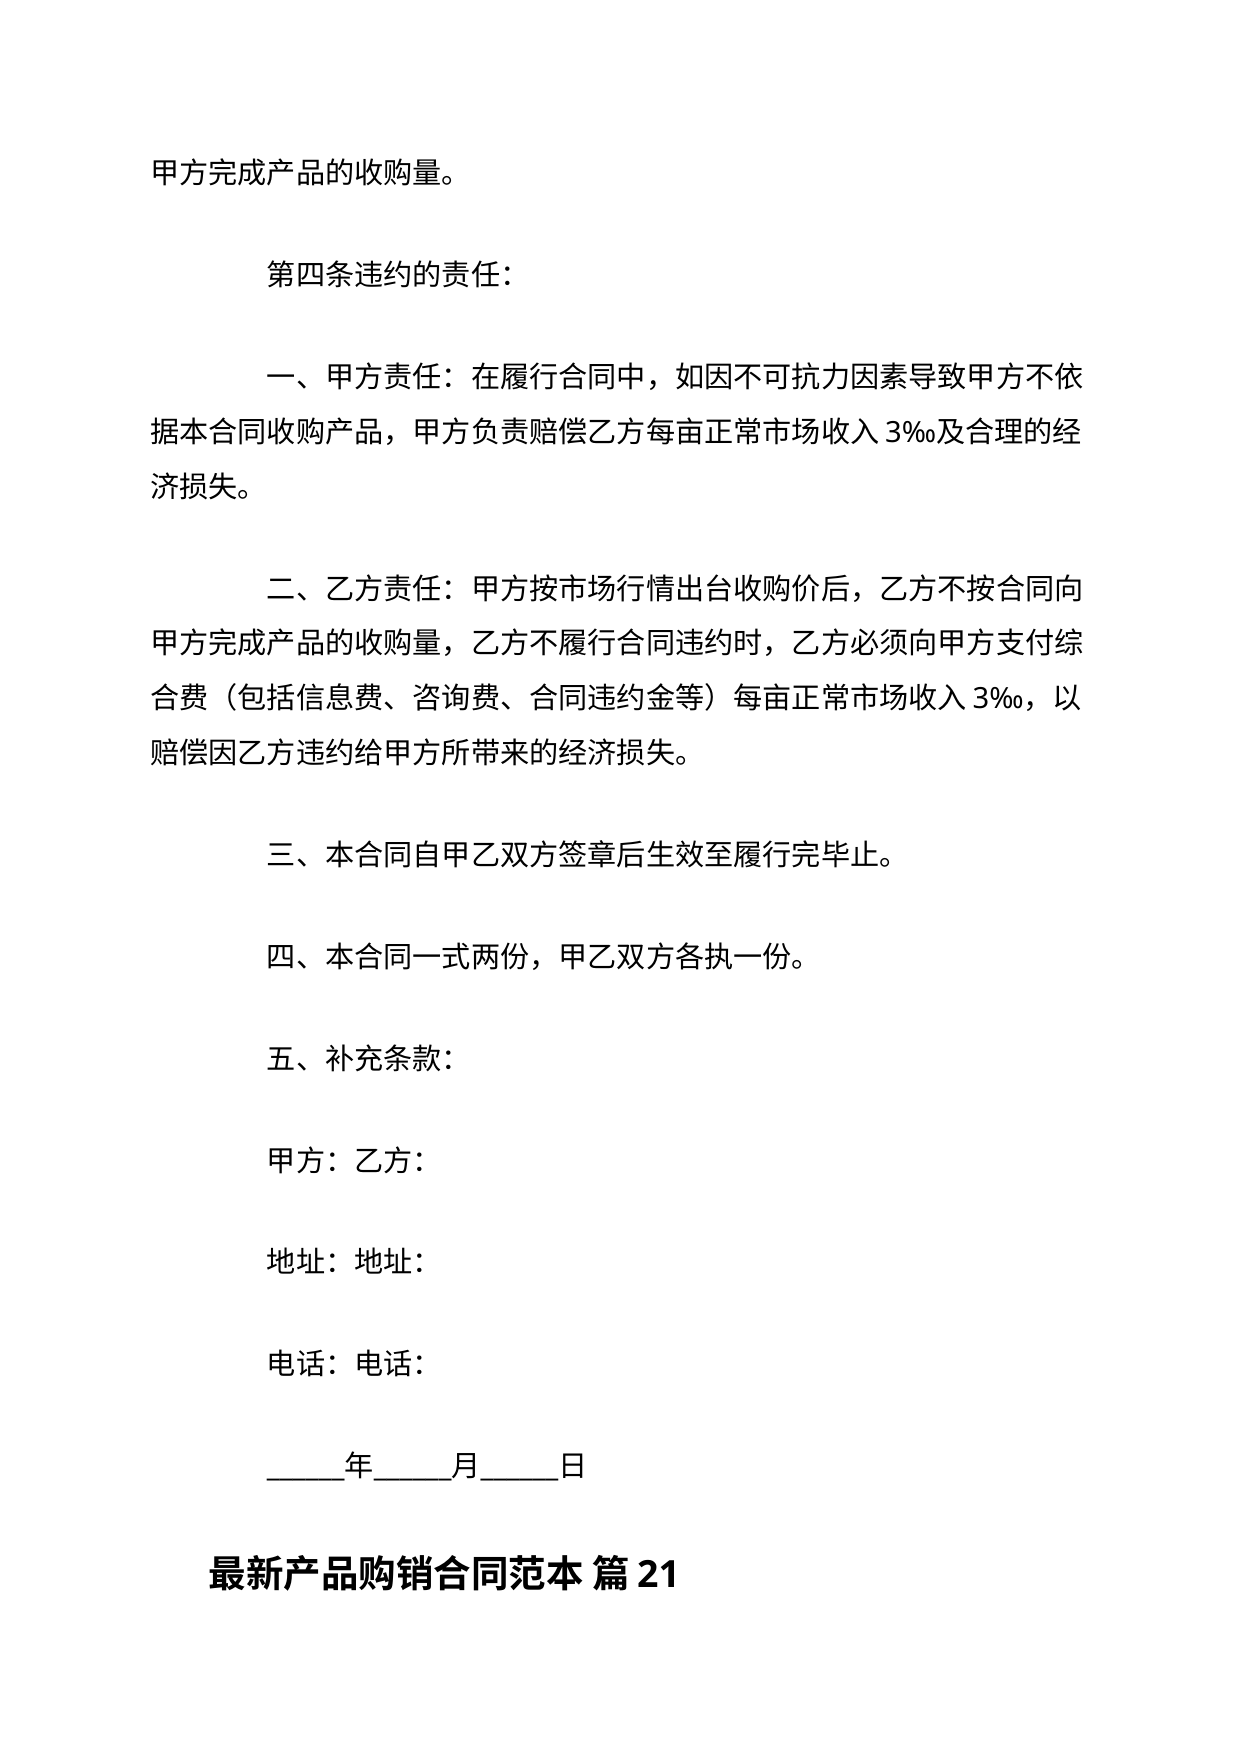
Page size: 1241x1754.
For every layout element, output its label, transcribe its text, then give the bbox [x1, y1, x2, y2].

text 四、本合同一式两份，甲乙双方各执一份。 [150, 933, 1090, 976]
text 三、本合同自甲乙双方签章后生效至履行完毕止。 [150, 832, 1090, 874]
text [150, 150, 1090, 192]
text 第四条违约的责任： [150, 252, 1090, 294]
text 地址：地址： [150, 1239, 1090, 1281]
text 甲方：乙方： [150, 1137, 1090, 1179]
text 五、补充条款： [150, 1035, 1090, 1078]
text 电话：电话： [150, 1341, 1090, 1383]
text 一、甲方责任：在履行合同中，如因不可抗力因素导致甲方不依据本合同收购产品，甲方负责赔偿乙方每亩正常市场收入3‰及合理的经济损失。 [150, 353, 1090, 506]
text 二、乙方责任：甲方按市场行情出台收购价后，乙方不按合同向甲方完成产品的收购量，乙方不履行合同违约时，乙方必须向甲方支付综合费（包括信息费、咨询费、合同违约金等）每亩正常市场收入3‰，以赔偿因乙方违约给甲方所带来的经济损失。 [150, 565, 1090, 772]
text ______年______月______日 [150, 1442, 1090, 1485]
text 最新产品购销合同范本 篇21 [150, 1544, 1090, 1599]
